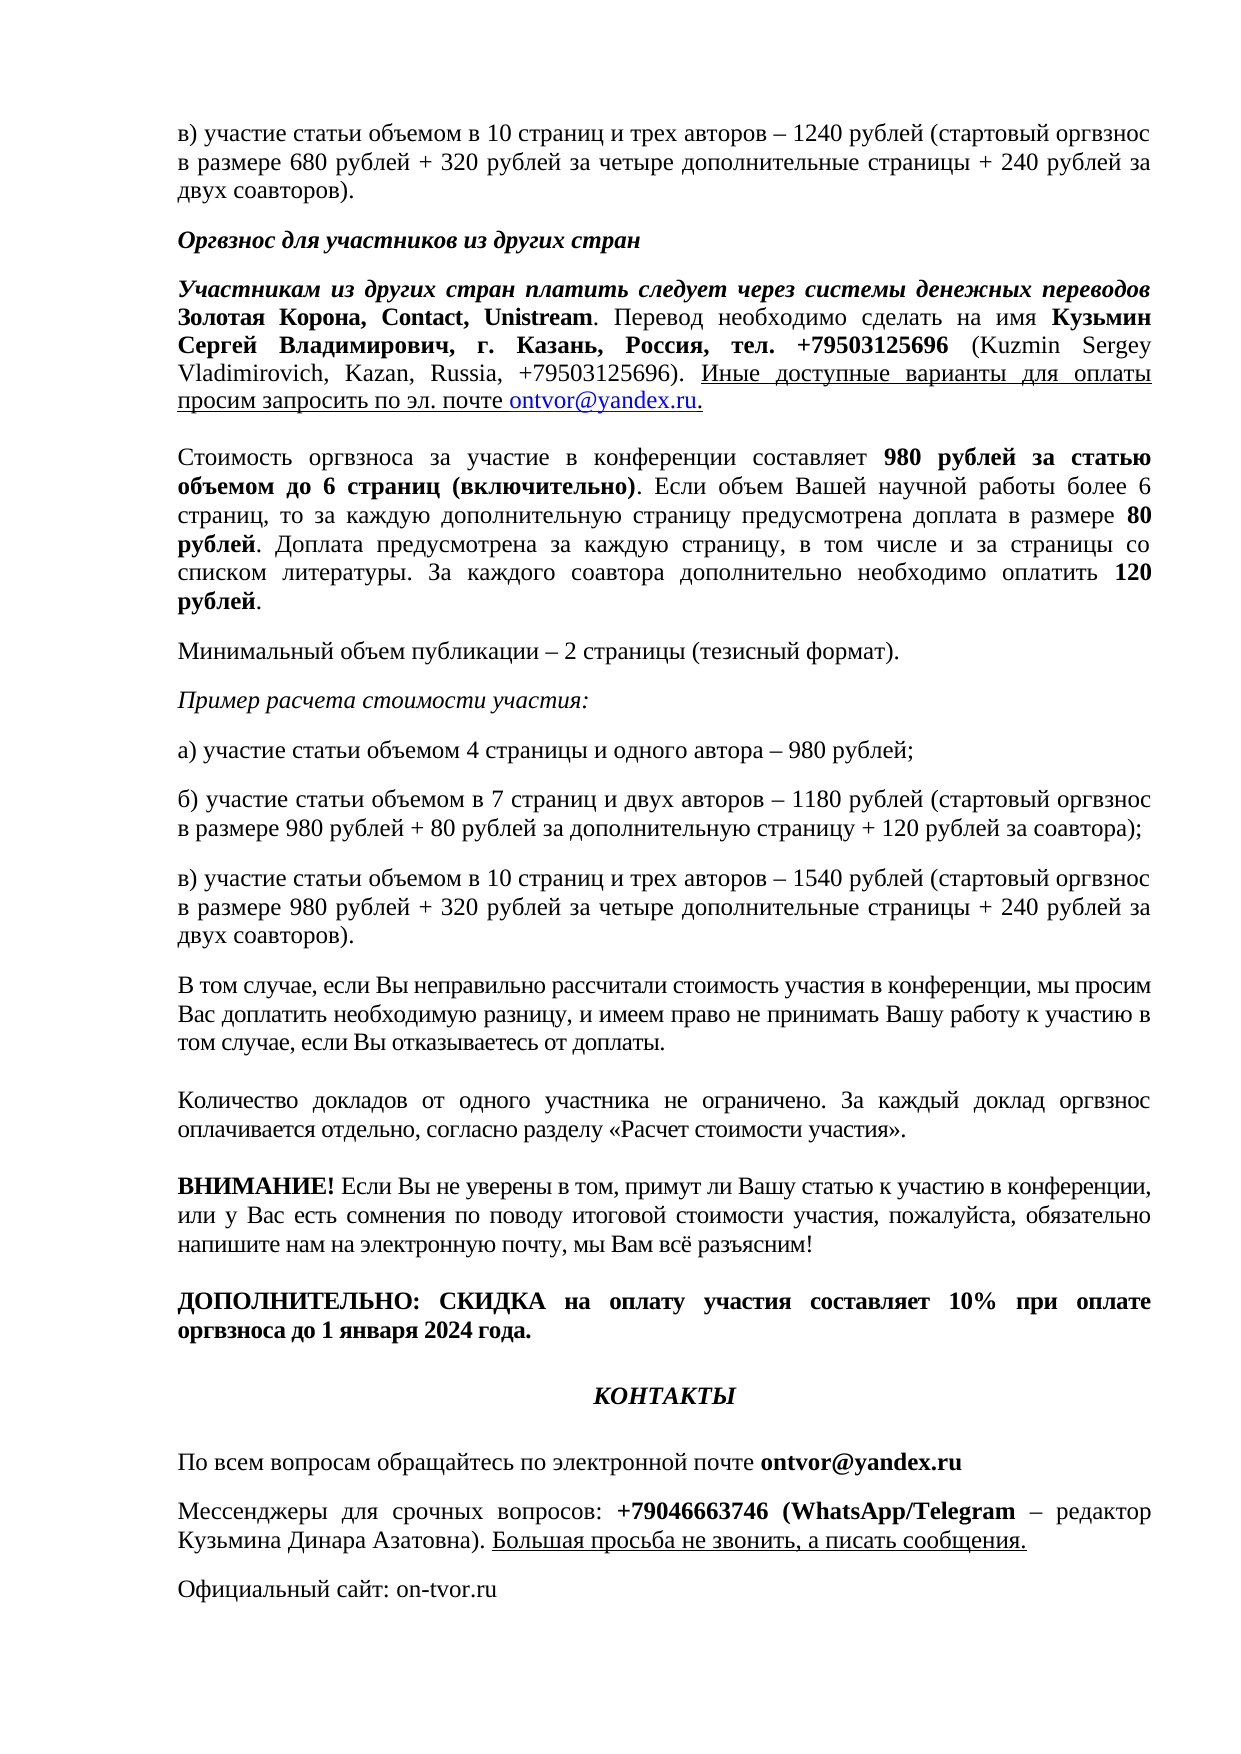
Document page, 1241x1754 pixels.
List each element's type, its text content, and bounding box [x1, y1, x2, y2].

text б) участие статьи объемом в 7 страниц и двух авторов – 1180 рублей (стартовый оргвзнос в размере 980 рублей + 80 рублей за дополнительную страницу + 120 рублей за соавтора); [177, 784, 1152, 842]
text КОНТАКТЫ [177, 1381, 1152, 1409]
text Участникам из других стран платить следует через системы денежных переводов Золотая Корона, Contact, Unistream. Перевод необходимо сделать на имя Кузьмин Сергей Владимирович, г. Казань, Россия, тел. +79503125696 (Kuzmin Sergey Vladimirovich, Kazan, Russia, +79503125696). Иные доступные варианты для оплаты просим запросить по эл. почте ontvor@yandex.ru. [177, 275, 1152, 414]
text В том случае, если Вы неправильно рассчитали стоимость участия в конференции, мы просим Вас доплатить необходимую разницу, и имеем право не принимать Вашу работу к участию в том случае, если Вы отказываетесь от доплаты. [177, 970, 1152, 1056]
text Оргвзнос для участников из других стран [177, 225, 1152, 254]
text По всем вопросам обращайтесь по электронной почте ontvor@yandex.ru [177, 1447, 1152, 1475]
text Количество докладов от одного участника не ограничено. За каждый доклад оргвзнос оплачивается отдельно, согласно разделу «Расчет стоимости участия». [177, 1085, 1152, 1142]
text в) участие статьи объемом в 10 страниц и трех авторов – 1240 рублей (стартовый оргвзнос в размере 680 рублей + 320 рублей за четыре дополнительные страницы + 240 рублей за двух соавторов). [177, 118, 1152, 204]
text ДОПОЛНИТЕЛЬНО: СКИДКА на оплату участия составляет 10% при оплате оргвзноса до 1 января 2024 года. [177, 1286, 1152, 1344]
text Пример расчета стоимости участия: [177, 685, 1152, 714]
text Официальный сайт: on-tvor.ru [177, 1574, 1152, 1603]
text а) участие статьи объемом 4 страницы и одного автора – 980 рублей; [177, 735, 1152, 764]
text в) участие статьи объемом в 10 страниц и трех авторов – 1540 рублей (стартовый оргвзнос в размере 980 рублей + 320 рублей за четыре дополнительные страницы + 240 рублей за двух соавторов). [177, 863, 1152, 949]
text Стоимость оргвзноса за участие в конференции составляет 980 рублей за статью объемом до 6 страниц (включительно). Если объем Вашей научной работы более 6 страниц, то за каждую дополнительную страницу предусмотрена доплата в размере 80 рублей. Доплата предусмотрена за каждую страницу, в том числе и за страницы со списком литературы. За каждого соавтора дополнительно необходимо оплатить 120 рублей. [177, 442, 1152, 615]
text ВНИМАНИЕ! Если Вы не уверены в том, примут ли Вашу статью к участию в конференции, или у Вас есть сомнения по поводу итоговой стоимости участия, пожалуйста, обязательно напишите нам на электронную почту, мы Вам всё разъясним! [177, 1171, 1152, 1257]
text Мессенджеры для срочных вопросов: +79046663746 (WhatsApp/Telegram – редактор Кузьмина Динара Азатовна). Большая просьба не звонить, а писать сообщения. [177, 1496, 1152, 1554]
text Минимальный объем публикации – 2 страницы (тезисный формат). [177, 636, 1152, 664]
